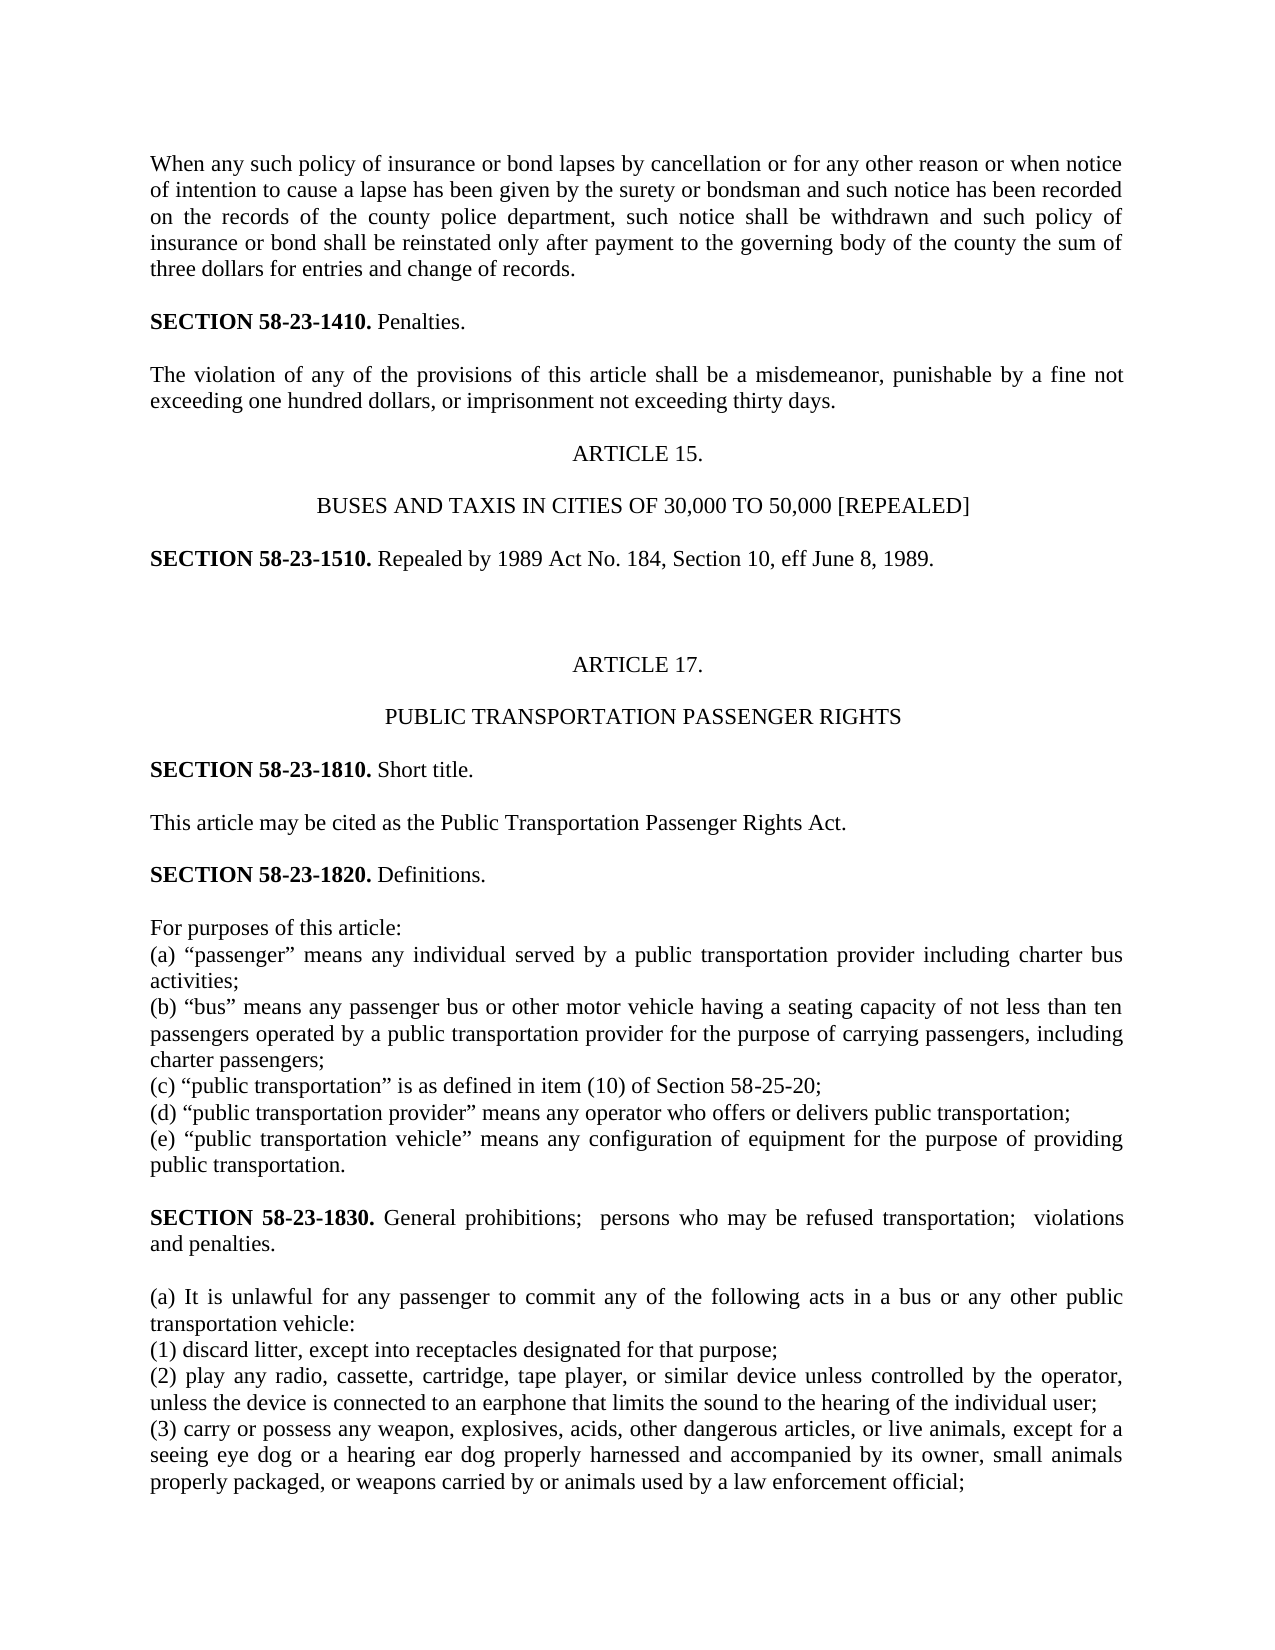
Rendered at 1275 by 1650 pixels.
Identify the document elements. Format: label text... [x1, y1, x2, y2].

text (d) “public transportation provider” means any operator who offers or delivers public transportation; [150, 1099, 1125, 1125]
text ARTICLE 15. [150, 440, 1125, 466]
text ARTICLE 17. [150, 651, 1125, 677]
text PUBLIC TRANSPORTATION PASSENGER RIGHTS [150, 703, 1125, 730]
text SECTION 58-23-1410. Penalties. [150, 308, 1125, 334]
text SECTION 58-23-1820. Definitions. [150, 862, 1125, 888]
text SECTION 58-23-1810. Short title. [150, 756, 1125, 782]
text (c) “public transportation” is as defined in item (10) of Section 58-25-20; [150, 1072, 1125, 1099]
text (b) “bus” means any passenger bus or other motor vehicle having a seating capacity of not less than ten passengers operated by a public transportation provider for the purpose of carrying passengers, including charter passengers; [150, 993, 1125, 1072]
text (2) play any radio, cassette, cartridge, tape player, or similar device unless controlled by the operator, unless the device is connected to an earphone that limits the sound to the hearing of the individual user; [150, 1362, 1125, 1415]
text (3) carry or possess any weapon, explosives, acids, other dangerous articles, or live animals, except for a seeing eye dog or a hearing ear dog properly harnessed and accompanied by its owner, small animals properly packaged, or weapons carried by or animals used by a law enforcement official; [150, 1415, 1125, 1494]
text (1) discard litter, except into receptacles designated for that purpose; [150, 1336, 1125, 1362]
text For purposes of this article: [150, 914, 1125, 941]
text When any such policy of insurance or bond lapses by cancellation or for any other reason or when notice of intention to cause a lapse has been given by the surety or bondsman and such notice has been recorded on the records of the county police department, such notice shall be withdrawn and such policy of insurance or bond shall be reinstated only after payment to the governing body of the county the sum of three dollars for entries and change of records. [150, 150, 1125, 282]
text SECTION 58-23-1830. General prohibitions; persons who may be refused transportation; violations and penalties. [150, 1204, 1125, 1257]
text This article may be cited as the Public Transportation Passenger Rights Act. [150, 809, 1125, 835]
text SECTION 58-23-1510. Repealed by 1989 Act No. 184, Section 10, eff June 8, 1989. [150, 545, 1125, 572]
text (e) “public transportation vehicle” means any configuration of equipment for the purpose of providing public transportation. [150, 1125, 1125, 1178]
text BUSES AND TAXIS IN CITIES OF 30,000 TO 50,000 [REPEALED] [150, 493, 1125, 519]
text The violation of any of the provisions of this article shall be a misdemeanor, punishable by a fine not exceeding one hundred dollars, or imprisonment not exceeding thirty days. [150, 361, 1125, 413]
text (a) “passenger” means any individual served by a public transportation provider including charter bus activities; [150, 941, 1125, 993]
text (a) It is unlawful for any passenger to commit any of the following acts in a bus or any other public transportation vehicle: [150, 1283, 1125, 1336]
